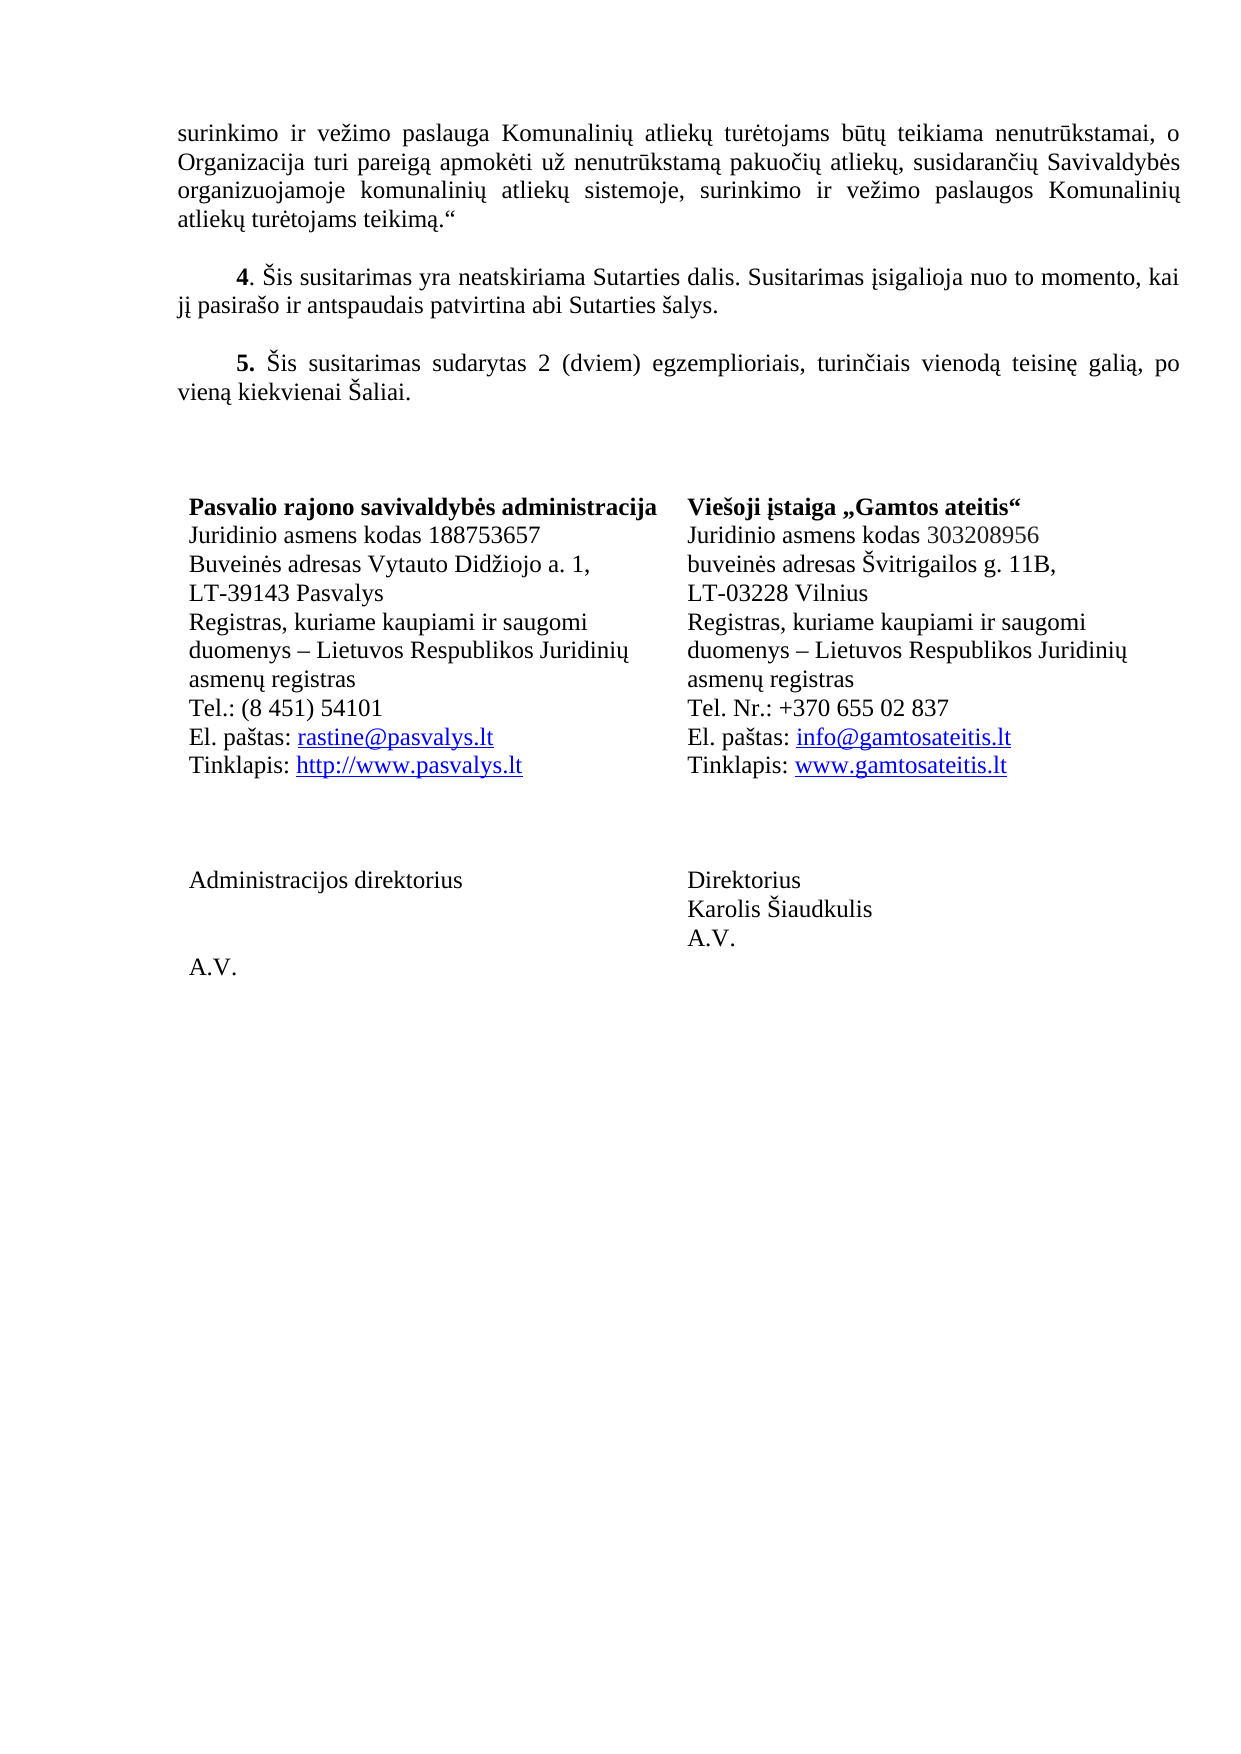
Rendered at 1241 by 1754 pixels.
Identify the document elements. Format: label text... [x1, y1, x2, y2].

table_header Pasvalio rajono savivaldybės administracija Juridinio asmens kodas 188753657 Buveinės adresas Vytauto Didžiojo a. 1, LT-39143 Pasvalys Registras, kuriame kaupiami ir saugomi duomenys – Lietuvos Respublikos Juridinių asmenų registras Tel.: (8 451) 54101 El. paštas: rastine@pasvalys.lt Tinklapis: http://www.pasvalys.lt Administracijos direktorius A.V. [177, 463, 676, 981]
text 4. Šis susitarimas yra neatskiriama Sutarties dalis. Susitarimas įsigalioja nuo to momento, kai jį pasirašo ir antspaudais patvirtina abi Sutarties šalys. [177, 262, 1181, 319]
table_header Viešoji įstaiga „Gamtos ateitis“ Juridinio asmens kodas 303208956 buveinės adresas Švitrigailos g. 11B, LT-03228 Vilnius Registras, kuriame kaupiami ir saugomi duomenys – Lietuvos Respublikos Juridinių asmenų registras Tel. Nr.: +370 655 02 837 El. paštas: info@gamtosateitis.lt Tinklapis: www.gamtosateitis.lt Direktorius Karolis Šiaudkulis A.V. [676, 463, 1204, 981]
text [177, 118, 1181, 233]
text 5. Šis susitarimas sudarytas 2 (dviem) egzemplioriais, turinčiais vienodą teisinę galią, po vieną kiekvienai Šaliai. [177, 348, 1181, 406]
